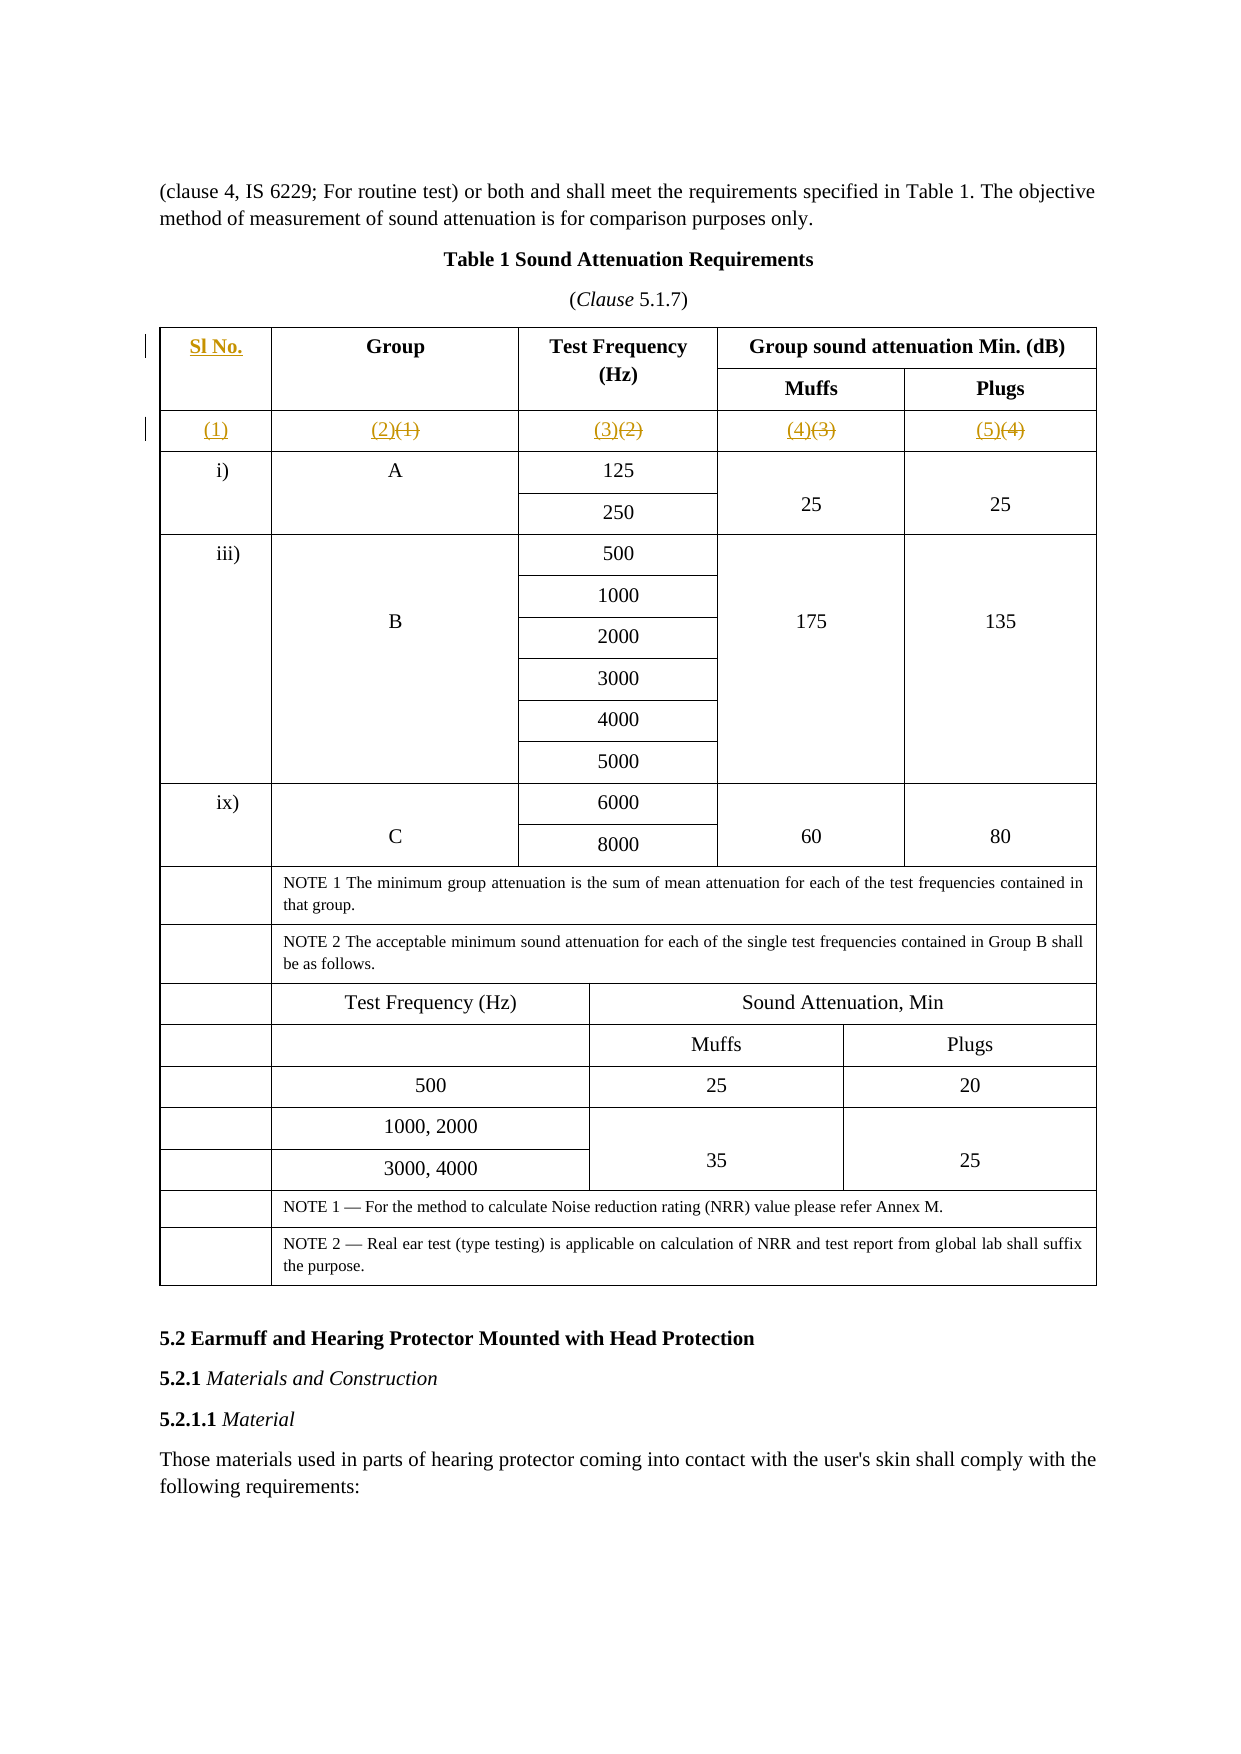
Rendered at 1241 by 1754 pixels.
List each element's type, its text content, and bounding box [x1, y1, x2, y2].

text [159, 179, 1097, 230]
table_cell [161, 784, 271, 866]
table_cell [161, 1228, 271, 1285]
text Table 1 Sound Attenuation Requirements [159, 246, 1097, 271]
table_cell 175 [718, 535, 904, 783]
table_cell 6000 [519, 784, 717, 824]
table_cell [161, 411, 271, 451]
table_cell [161, 984, 271, 1024]
table_cell 5000 [519, 742, 717, 783]
table_cell Sound Attenuation, Min [590, 984, 1096, 1024]
table_cell Plugs [844, 1025, 1096, 1066]
text Those materials used in parts of hearing protector coming into contact with the user's skin shall comply with the following requirements: [159, 1447, 1097, 1498]
table_cell 3000 [519, 659, 717, 700]
table_cell [519, 411, 717, 451]
table_cell 4000 [519, 701, 717, 741]
table_cell 1000 [519, 576, 717, 617]
table_cell [718, 411, 904, 451]
table_cell [161, 452, 271, 534]
table_cell [161, 1025, 271, 1066]
table_cell [161, 1067, 271, 1107]
table_cell Muffs [590, 1025, 843, 1066]
table_cell [161, 867, 271, 924]
table_cell [161, 1150, 271, 1190]
table_cell 1000, 2000 [272, 1108, 589, 1148]
table_cell 35 [590, 1108, 843, 1190]
table_cell [161, 1108, 271, 1148]
table_cell 125 [519, 452, 717, 492]
table_cell 20 [844, 1067, 1096, 1107]
table_cell 80 [905, 784, 1096, 866]
table_cell 25 [718, 452, 904, 534]
table_header Test Frequency (Hz) [519, 328, 717, 409]
table_cell [272, 1025, 589, 1066]
table_cell 25 [844, 1108, 1096, 1190]
table_cell [905, 411, 1096, 451]
table_cell 2000 [519, 618, 717, 658]
table_cell NOTE 2 — Real ear test (type testing) is applicable on calculation of NRR and test report from global lab shall suffix the purpose. [272, 1228, 1096, 1285]
table_cell B [272, 535, 518, 783]
table_cell 250 [519, 494, 717, 534]
text 5.2.1 Materials and Construction [159, 1366, 1097, 1390]
table_cell [272, 411, 518, 451]
table_cell 3000, 4000 [272, 1150, 589, 1190]
table_cell NOTE 2 The acceptable minimum sound attenuation for each of the single test frequencies contained in Group B shall be as follows. [272, 925, 1096, 983]
table_cell 8000 [519, 825, 717, 866]
table_cell A [272, 452, 518, 534]
table_cell Test Frequency (Hz) [272, 984, 589, 1024]
table_cell 500 [519, 535, 717, 575]
table_header Group sound attenuation Min. (dB) [718, 328, 1096, 368]
table_cell [161, 925, 271, 983]
table_cell 135 [905, 535, 1096, 783]
table_cell 500 [272, 1067, 589, 1107]
text (Clause 5.1.7) [159, 287, 1097, 311]
table_cell NOTE 1 The minimum group attenuation is the sum of mean attenuation for each of the test frequencies contained in that group. [272, 867, 1096, 924]
text 5.2 Earmuff and Hearing Protector Mounted with Head Protection [159, 1326, 1097, 1350]
table_header Group [272, 328, 518, 409]
table_cell Muffs [718, 369, 904, 409]
table_cell NOTE 1 — For the method to calculate Noise reduction rating (NRR) value please refer Annex M. [272, 1191, 1096, 1227]
text 5.2.1.1 Material [159, 1406, 1097, 1431]
table_cell [161, 1191, 271, 1227]
table_cell Plugs [905, 369, 1096, 409]
table_cell 25 [905, 452, 1096, 534]
table_cell 25 [590, 1067, 843, 1107]
table_cell [161, 535, 271, 783]
table_cell 60 [718, 784, 904, 866]
table_cell C [272, 784, 518, 866]
table_header [161, 328, 271, 409]
